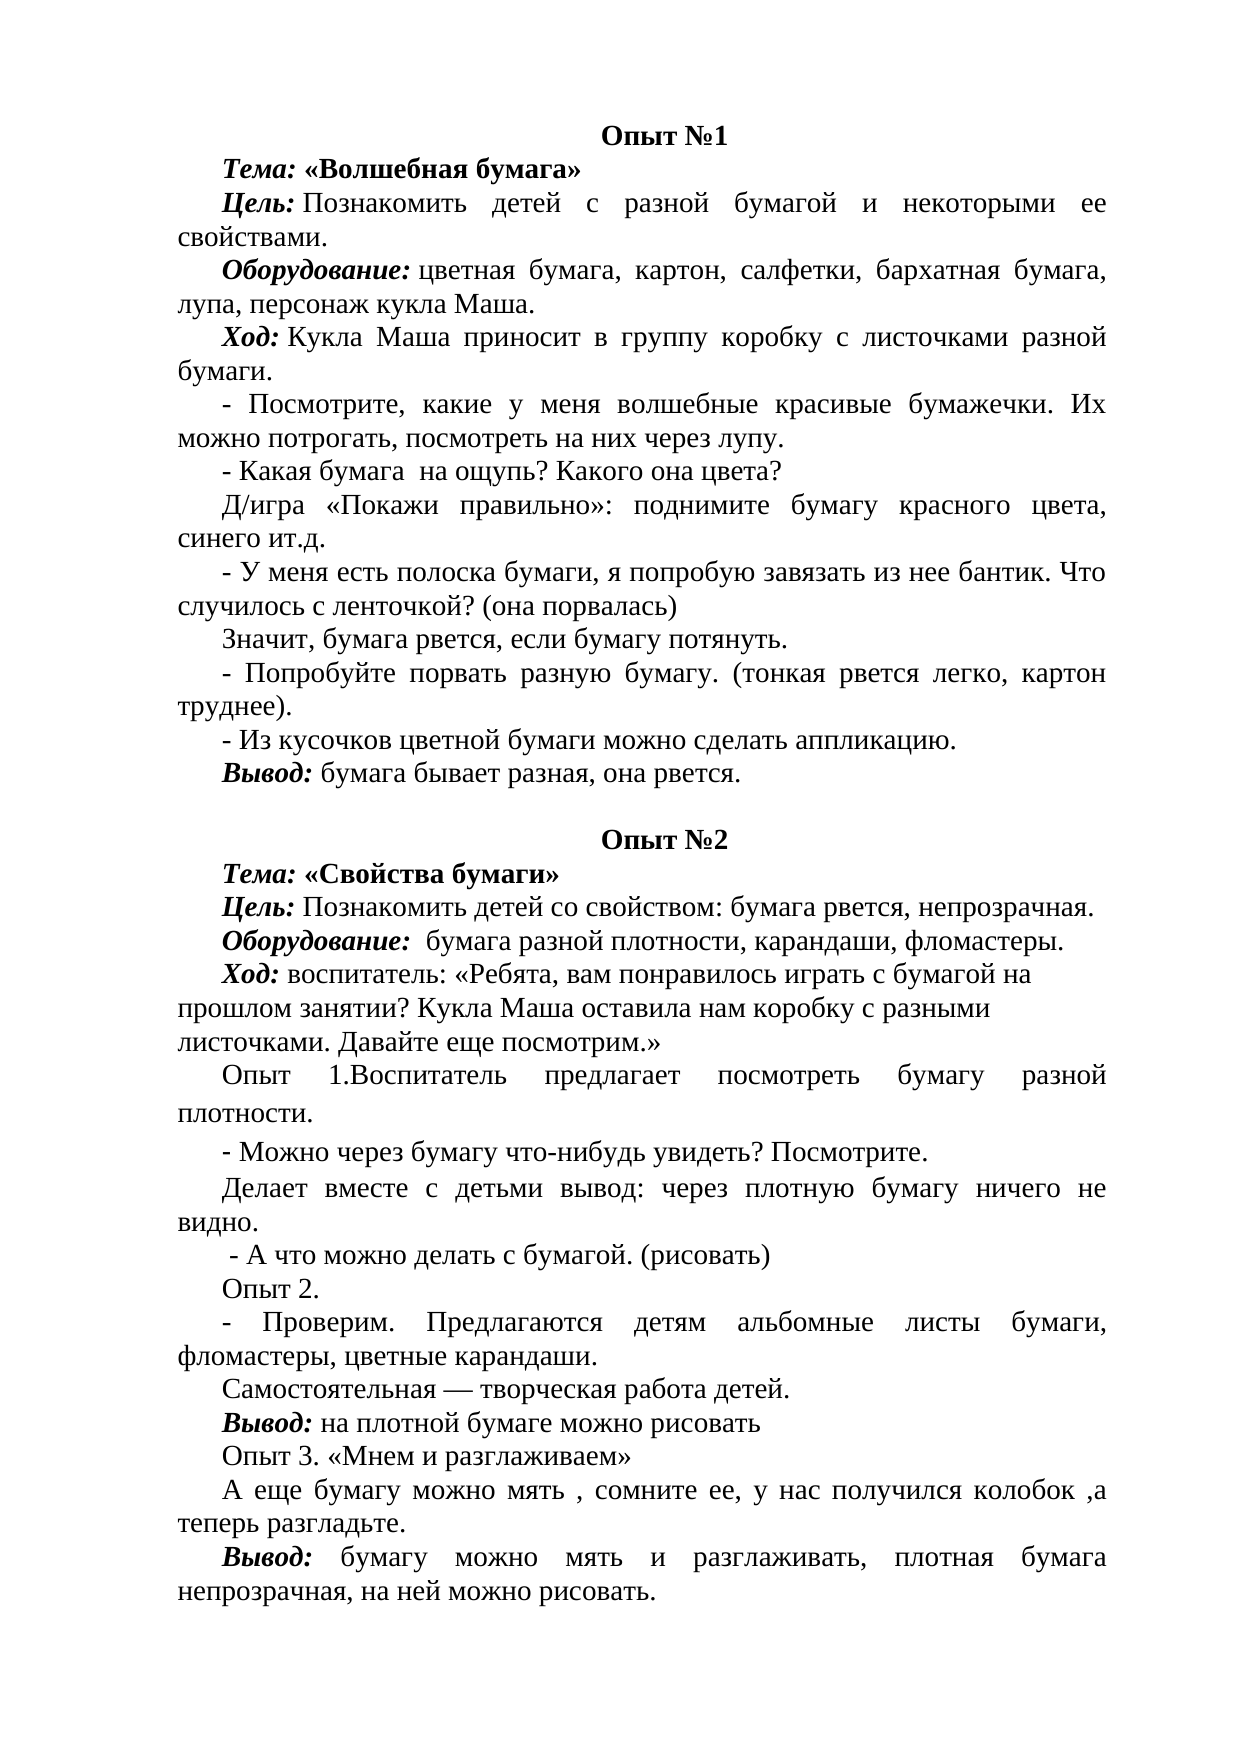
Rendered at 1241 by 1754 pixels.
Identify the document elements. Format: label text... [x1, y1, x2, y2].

text - Попробуйте порвать разную бумагу. (тонкая рвется легко, картон труднее). [177, 655, 1107, 722]
text - Посмотрите, какие у меня волшебные красивые бумажечки. Их можно потрогать, посмотреть на них через лупу. [177, 386, 1107, 453]
text - Можно через бумагу что-нибудь увидеть? Посмотрите. [177, 1131, 1107, 1170]
text Опыт №2 [177, 822, 1107, 856]
text А еще бумагу можно мять , сомните ее, у нас получился колобок ,а теперь разгладьте. [177, 1472, 1107, 1539]
text Цель: Познакомить детей с разной бумагой и некоторыми ее свойствами. [177, 185, 1107, 252]
text Опыт №1 [177, 118, 1107, 152]
text Вывод: на плотной бумаге можно рисовать [177, 1405, 1107, 1438]
text Ход: Кукла Маша приносит в группу коробку с листочками разной бумаги. [177, 319, 1107, 386]
text Опыт 2. [177, 1271, 1107, 1304]
text Оборудование: цветная бумага, картон, салфетки, бархатная бумага, лупа, персонаж кукла Маша. [177, 252, 1107, 319]
text Вывод: бумагу можно мять и разглаживать, плотная бумага непрозрачная, на ней можно рисовать. [177, 1539, 1107, 1606]
text Ход: воспитатель: «Ребята, вам понравилось играть с бумагой на прошлом занятии? Кукла Маша оставила нам коробку с разными листочками. Давайте еще посмотрим.» [177, 957, 1107, 1057]
text Вывод: бумага бывает разная, она рвется. [177, 755, 1107, 789]
text Цель: Познакомить детей со свойством: бумага рвется, непрозрачная. [177, 889, 1107, 923]
text Опыт 3. «Мнем и разглаживаем» [177, 1438, 1107, 1472]
text Тема: «Волшебная бумага» [177, 152, 1107, 185]
text Опыт 1.Воспитатель предлагает посмотреть бумагу разной плотности. [177, 1057, 1107, 1131]
text - Какая бумага на ощупь? Какого она цвета? [177, 453, 1107, 487]
text Д/игра «Покажи правильно»: поднимите бумагу красного цвета, синего ит.д. [177, 487, 1107, 554]
text - А что можно делать с бумагой. (рисовать) [177, 1237, 1107, 1271]
text - Проверим. Предлагаются детям альбомные листы бумаги, фломастеры, цветные карандаши. [177, 1304, 1107, 1371]
text - Из кусочков цветной бумаги можно сделать аппликацию. [177, 722, 1107, 755]
text Тема: «Свойства бумаги» [177, 856, 1107, 889]
text Значит, бумага рвется, если бумагу потянуть. [177, 621, 1107, 655]
text Самостоятельная — творческая работа детей. [177, 1371, 1107, 1405]
text Оборудование: бумага разной плотности, карандаши, фломастеры. [177, 923, 1107, 957]
text Делает вместе с детьми вывод: через плотную бумагу ничего не видно. [177, 1170, 1107, 1237]
text - У меня есть полоска бумаги, я попробую завязать из нее бантик. Что случилось с ленточкой? (она порвалась) [177, 554, 1107, 621]
